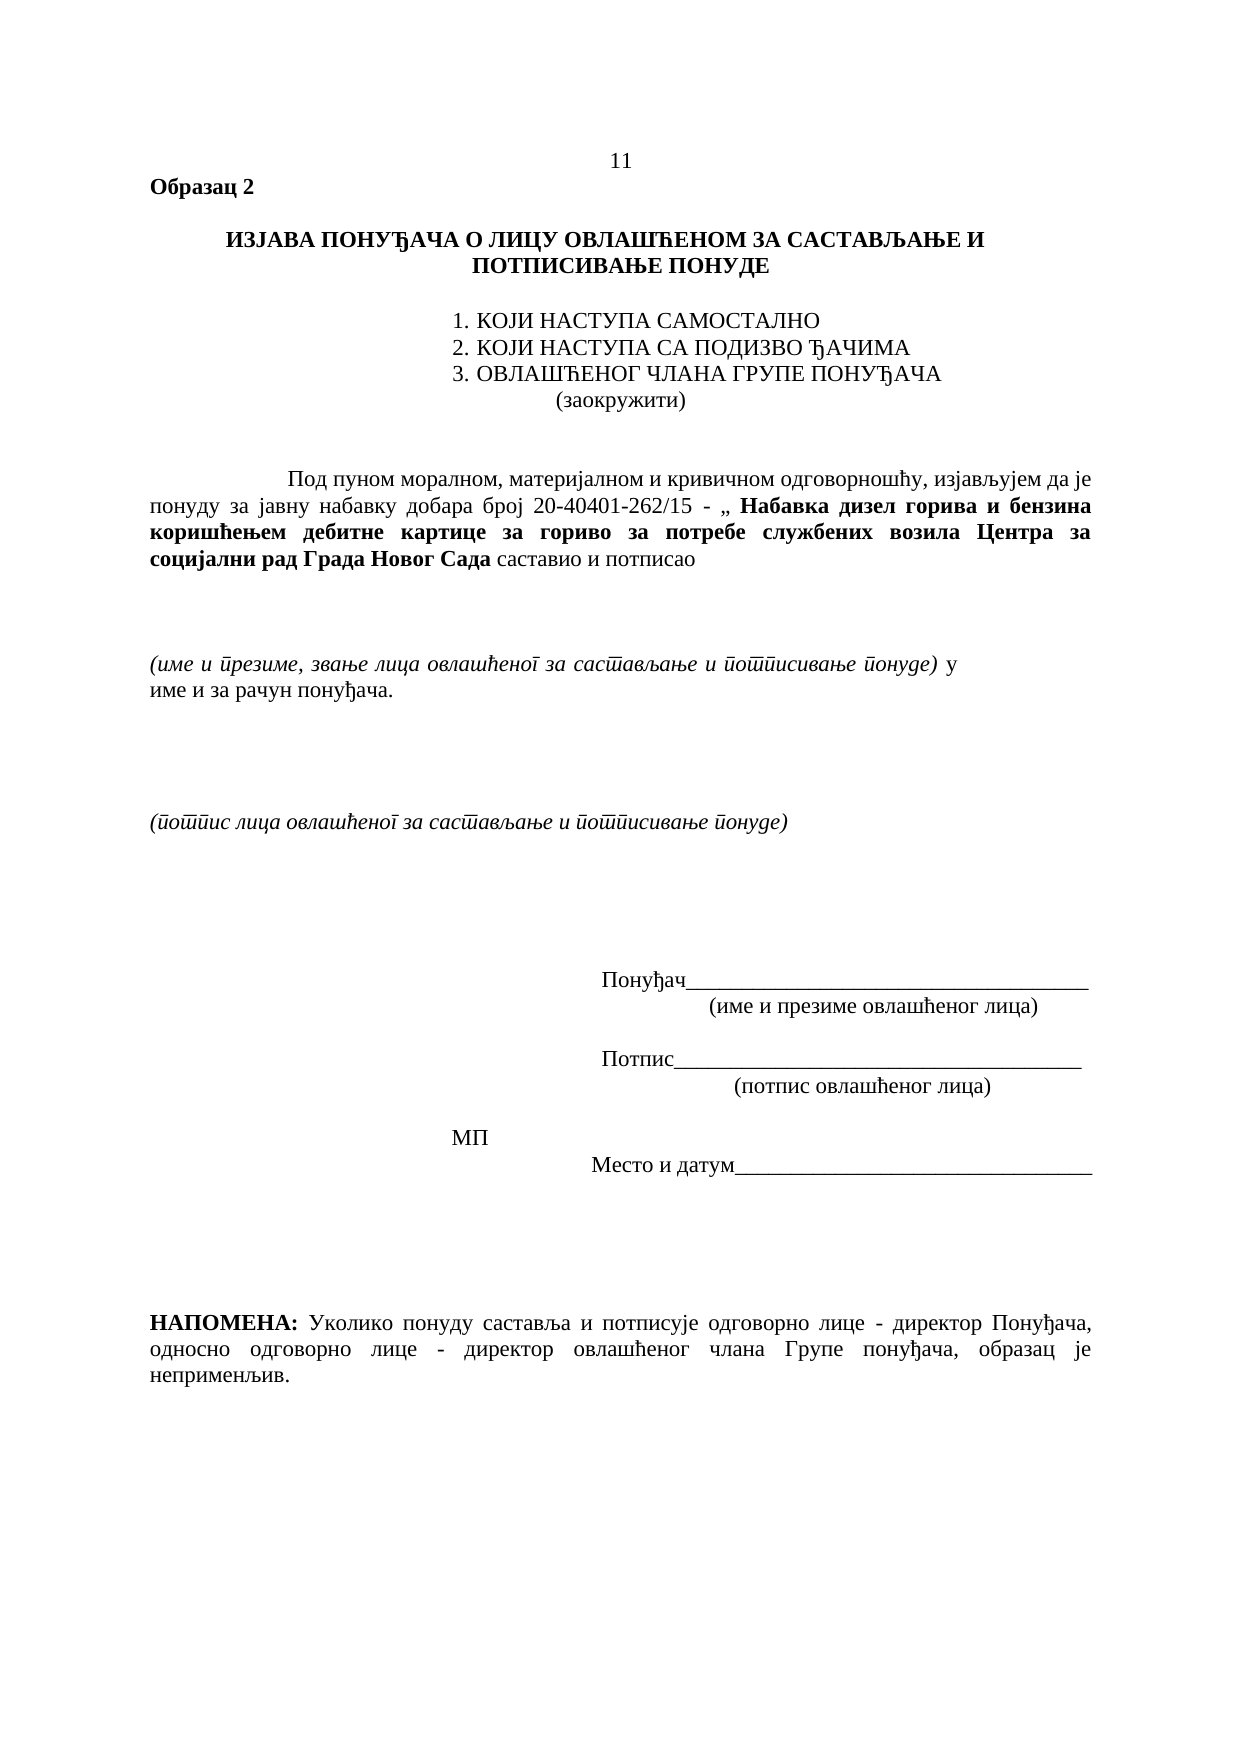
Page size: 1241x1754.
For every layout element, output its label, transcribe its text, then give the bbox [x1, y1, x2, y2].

list КОЈИ НАСТУПА СА ПОДИЗВО ЂАЧИМА [452, 334, 1092, 360]
text (име и презиме, звање лица овлашћеног за састављање и потписивање понуде) у име и за рачун понуђача. [149, 650, 957, 703]
text МП [451, 1124, 1092, 1151]
text Место и датум [149, 1151, 1092, 1177]
text Потпис [601, 1045, 1092, 1072]
text (заокружити) [149, 386, 1092, 413]
list ОВЛАШЋЕНОГ ЧЛАНА ГРУПЕ ПОНУЂАЧА [452, 360, 1092, 386]
list КОЈИ НАСТУПА САМОСТАЛНО [452, 307, 1092, 334]
text Понуђач [601, 966, 1092, 993]
text 11 [149, 147, 1092, 173]
text (потпис лица овлашћеног за састављање и потписивање понуде) [149, 808, 1092, 834]
text понуду за јавну набавку добара број 20-40401-262/15 - „ Набавка дизел горива и бензина коришћењем дебитне картице за гориво за потребе службених возила Центра за социјални рад Града Новог Сада саставио и потписао [149, 492, 1092, 571]
text ИЗЈАВА ПОНУЂАЧА О ЛИЦУ ОВЛАШЋЕНОМ ЗА САСТАВЉАЊЕ И [226, 226, 1092, 252]
text Под пуном моралном, материјалном и кривичном одговорношћу, изјављујем да је [149, 466, 1092, 492]
text (потпис овлашћеног лица) [734, 1072, 1092, 1098]
text Образац 2 [149, 173, 1092, 199]
text НАПОМЕНА: Уколико понуду саставља и потписује одговорно лице - директор Понуђача, односно одговорно лице - директор овлашћеног члана Групе понуђача, образац је неприменљив. [149, 1309, 1092, 1388]
text (име и презиме овлашћеног лица) [709, 993, 1092, 1019]
text ПОТПИСИВАЊЕ ПОНУДЕ [149, 252, 1092, 279]
